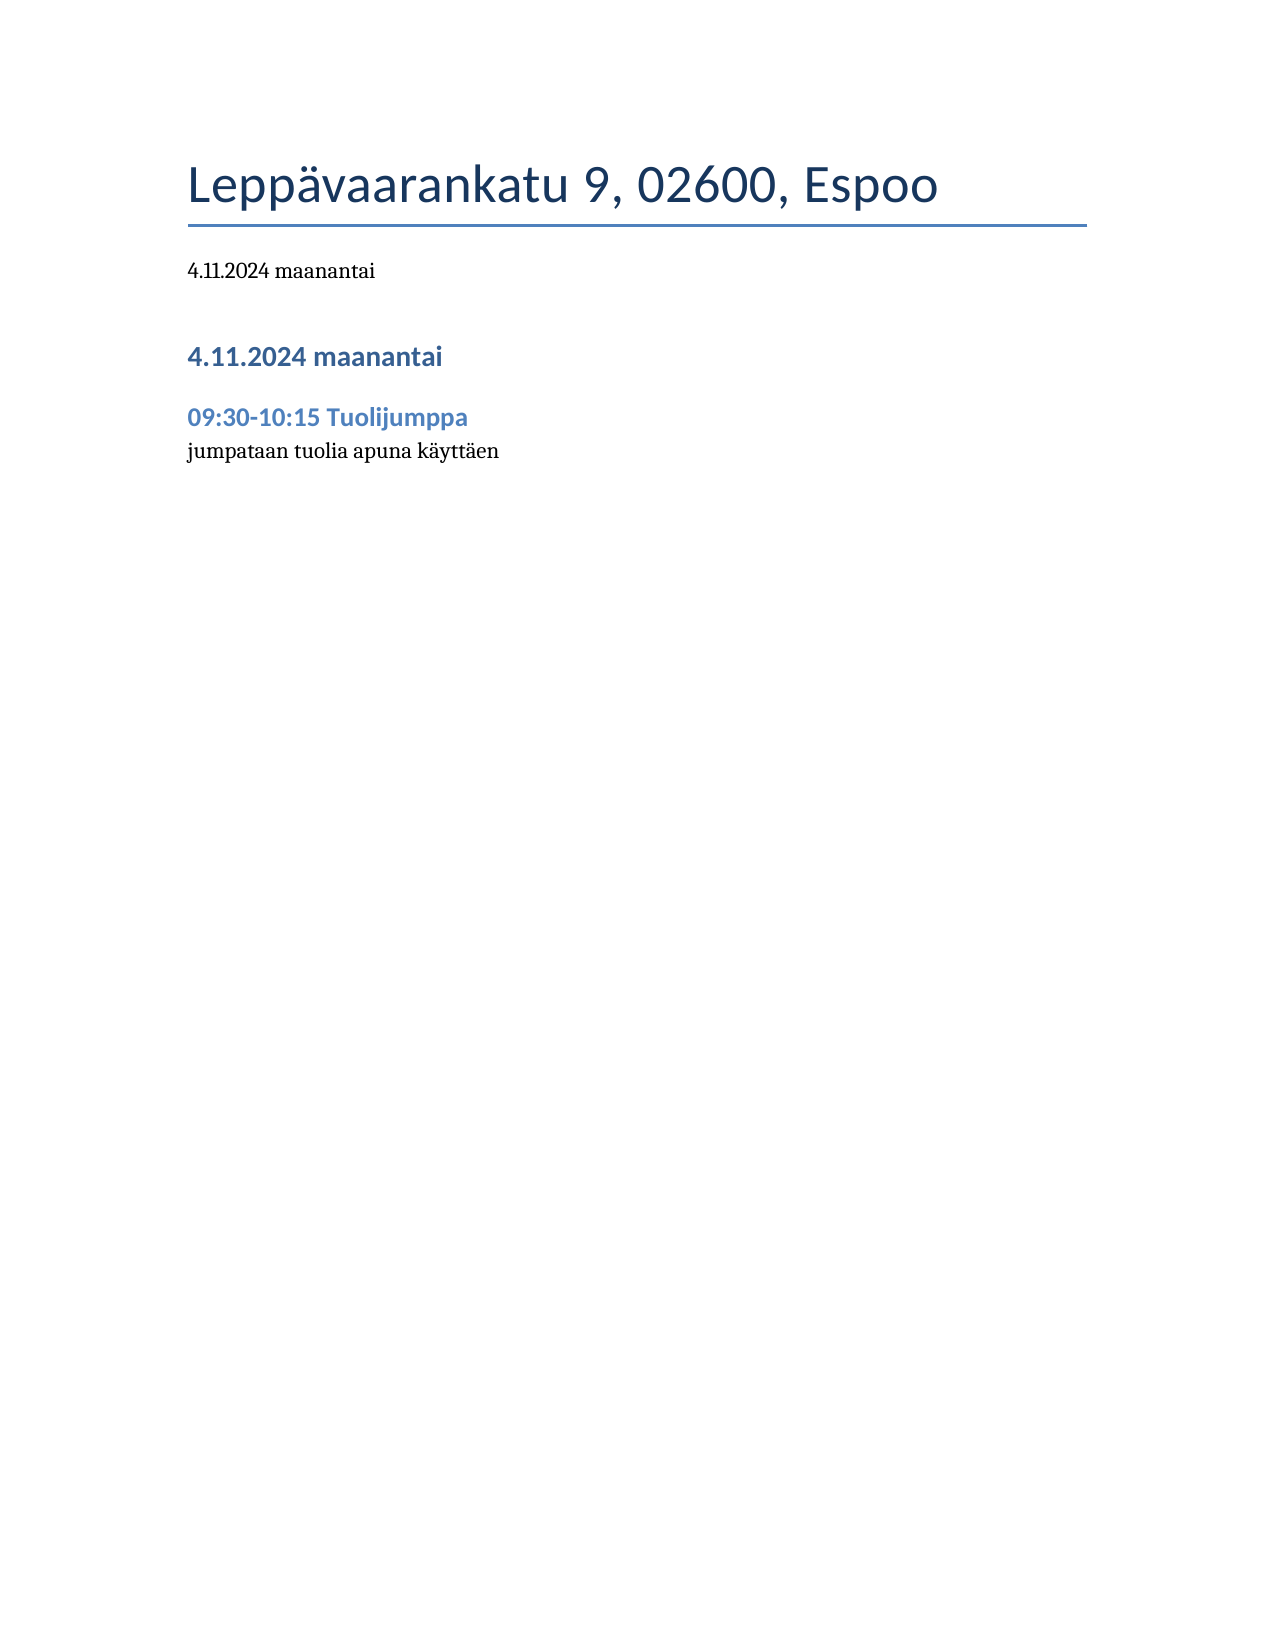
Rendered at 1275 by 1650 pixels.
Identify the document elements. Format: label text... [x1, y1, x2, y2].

title Leppävaarankatu 9, 02600, Espoo [187, 150, 1087, 227]
subtitle 09:30-10:15 Tuolijumppa [187, 400, 1087, 433]
subtitle 4.11.2024 maanantai [187, 338, 1087, 374]
text jumpataan tuolia apuna käyttäen [187, 438, 1087, 464]
text 4.11.2024 maanantai [187, 258, 1087, 284]
